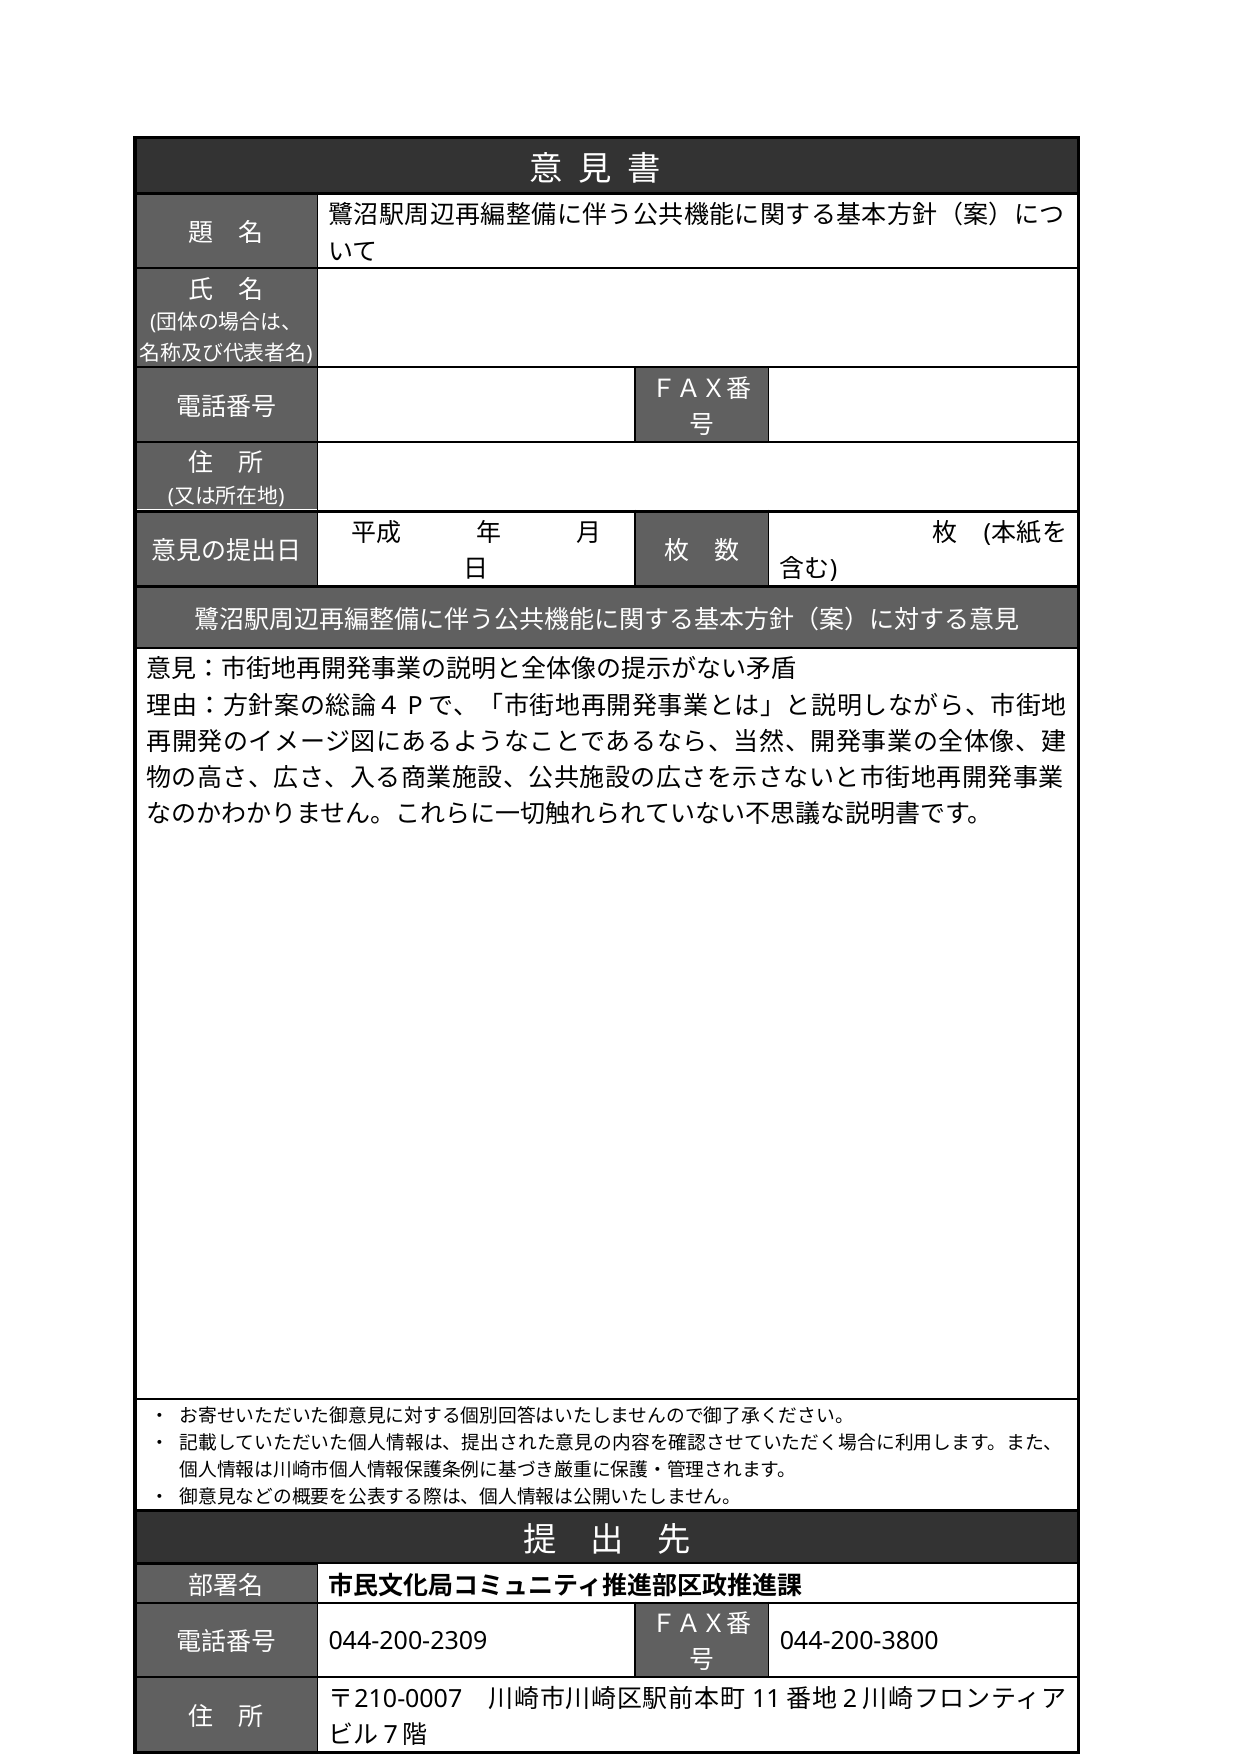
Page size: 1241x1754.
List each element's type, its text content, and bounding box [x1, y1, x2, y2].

table_cell ＦＡＸ番号 [636, 1604, 768, 1676]
table_cell 枚 (本紙を含む) [769, 513, 1077, 585]
table_cell [318, 368, 634, 441]
table_cell ・ お寄せいただいた御意見に対する個別回答はいたしませんので御了承ください。 ・ 記載していただいた個人情報は、提出された意見の内容を確認させていただく場合に利用します。また、個人情報は川崎市個人情報保護条例に基づき厳重に保護・管理されます。 ・ 御意見などの概要を公表する際は、個人情報は公開いたしません。 [137, 1400, 1077, 1509]
table_cell 意見の提出日 [137, 513, 317, 585]
table_cell 住 所 [137, 1678, 317, 1751]
table_header 意見書 [137, 139, 1077, 192]
table_cell 提 出 先 [137, 1512, 1077, 1562]
table_cell 枚 数 [636, 513, 768, 585]
table_cell 題 名 [137, 195, 317, 267]
table_cell 住 所 (又は所在地) [137, 443, 317, 509]
table_cell 氏 名 (団体の場合は、 名称及び代表者名) [137, 269, 317, 366]
table_cell [318, 443, 1077, 509]
table_cell 平成 年 月 日 [318, 513, 634, 585]
table_cell 鷺沼駅周辺再編整備に伴う公共機能に関する基本方針（案）について [318, 195, 1077, 267]
table_cell 意見：市街地再開発事業の説明と全体像の提示がない矛盾 理由：方針案の総論４Pで、「市街地再開発事業とは」と説明しながら、市街地再開発のイメージ図にあるようなことであるなら、当然、開発事業の全体像、建物の高さ、広さ、入る商業施設、公共施設の広さを示さないと市街地再開発事業なのかわかりません。これらに一切触れられていない不思議な説明書です。 [137, 649, 1077, 1398]
table_cell ＦＡＸ番号 [636, 368, 768, 441]
table_cell 044-200-3800 [769, 1604, 1077, 1676]
table_cell 〒210-0007 川崎市川崎区駅前本町11番地2川崎フロンティアビル7階 [318, 1678, 1077, 1751]
table_cell 電話番号 [137, 368, 317, 441]
table_cell 044-200-2309 [318, 1604, 634, 1676]
table_cell 鷺沼駅周辺再編整備に伴う公共機能に関する基本方針（案）に対する意見 [137, 588, 1077, 647]
table_cell 市民文化局コミュニティ推進部区政推進課 [318, 1564, 1077, 1602]
table_cell [318, 269, 1077, 366]
table_cell [769, 368, 1077, 441]
table_cell 電話番号 [137, 1604, 317, 1676]
table_cell 部署名 [137, 1565, 317, 1602]
